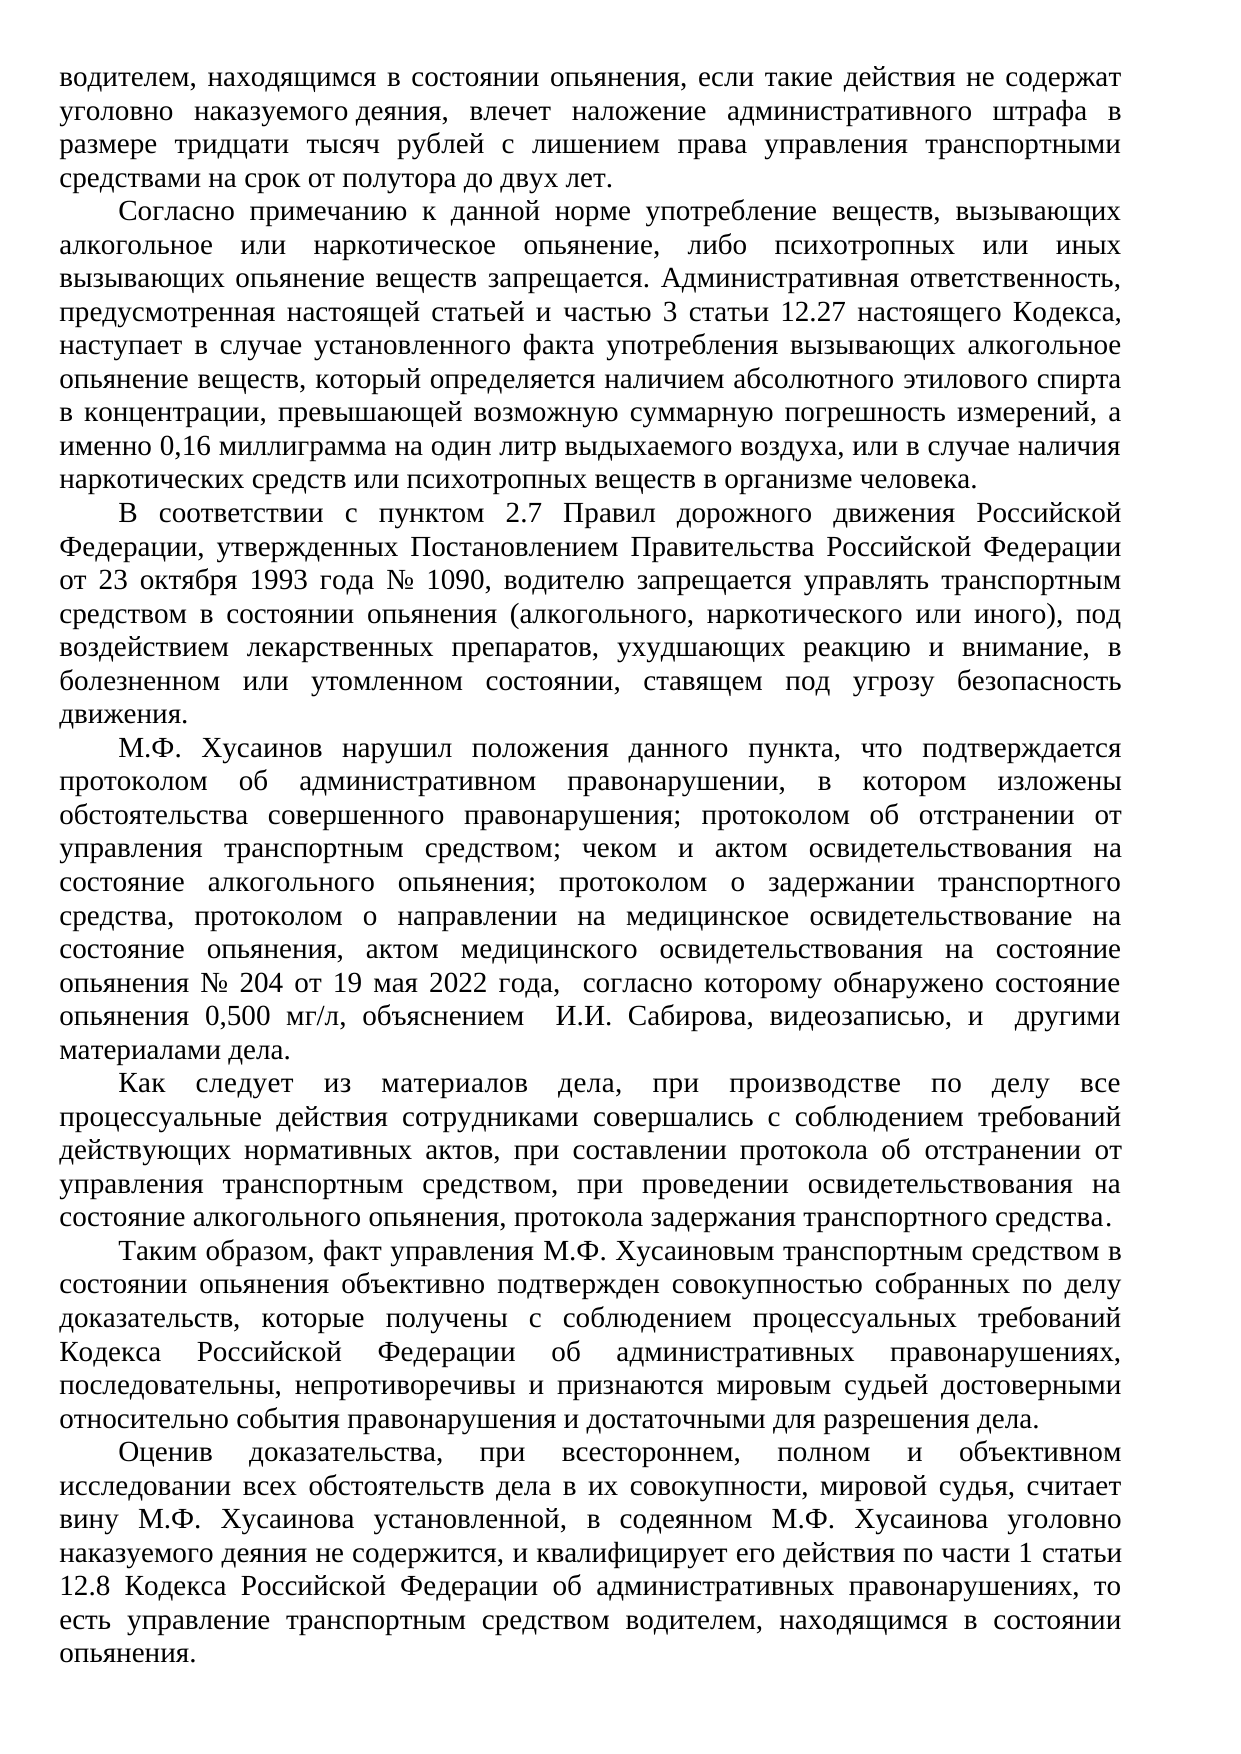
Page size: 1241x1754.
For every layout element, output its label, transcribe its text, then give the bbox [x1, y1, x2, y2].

text Согласно примечанию к данной норме употребление веществ, вызывающих алкогольное или наркотическое опьянение, либо психотропных или иных вызывающих опьянение веществ запрещается. Административная ответственность, предусмотренная настоящей статьей и частью 3 статьи 12.27 настоящего Кодекса, наступает в случае установленного факта употребления вызывающих алкогольное опьянение веществ, который определяется наличием абсолютного этилового спирта в концентрации, превышающей возможную суммарную погрешность измерений, а именно 0,16 миллиграмма на один литр выдыхаемого воздуха, или в случае наличия наркотических средств или психотропных веществ в организме человека. [59, 193, 1122, 495]
text Оценив доказательства, при всестороннем, полном и объективном исследовании всех обстоятельств дела в их совокупности, мировой судья, считает вину М.Ф. Хусаинова установленной, в содеянном М.Ф. Хусаинова уголовно наказуемого деяния не содержится, и квалифицирует его действия по части 1 статьи 12.8 Кодекса Российской Федерации об административных правонарушениях, то есть управление транспортным средством водителем, находящимся в состоянии опьянения. [59, 1434, 1122, 1669]
text Как следует из материалов дела, при производстве по делу все процессуальные действия сотрудниками совершались с соблюдением требований действующих нормативных актов, при составлении протокола об отстранении от управления транспортным средством, при проведении освидетельствования на состояние алкогольного опьянения, протокола задержания транспортного средства. [59, 1065, 1122, 1233]
text Таким образом, факт управления М.Ф. Хусаиновым транспортным средством в состоянии опьянения объективно подтвержден совокупностью собранных по делу доказательств, которые получены с соблюдением процессуальных требований Кодекса Российской Федерации об административных правонарушениях, последовательны, непротиворечивы и признаются мировым судьей достоверными относительно события правонарушения и достаточными для разрешения дела. [59, 1233, 1122, 1434]
text В соответствии с пунктом 2.7 Правил дорожного движения Российской Федерации, утвержденных Постановлением Правительства Российской Федерации от 23 октября 1993 года № 1090, водителю запрещается управлять транспортным средством в состоянии опьянения (алкогольного, наркотического или иного), под воздействием лекарственных препаратов, ухудшающих реакцию и внимание, в болезненном или утомленном состоянии, ставящем под угрозу безопасность движения. [59, 495, 1122, 730]
text М.Ф. Хусаинов нарушил положения данного пункта, что подтверждается протоколом об административном правонарушении, в котором изложены обстоятельства совершенного правонарушения; протоколом об отстранении от управления транспортным средством; чеком и актом освидетельствования на состояние алкогольного опьянения; протоколом о задержании транспортного средства, протоколом о направлении на медицинское освидетельствование на состояние опьянения, актом медицинского освидетельствования на состояние опьянения № 204 от 19 мая 2022 года, согласно которому обнаружено состояние опьянения 0,500 мг/л, объяснением И.И. Сабирова, видеозаписью, и другими материалами дела. [59, 730, 1122, 1065]
